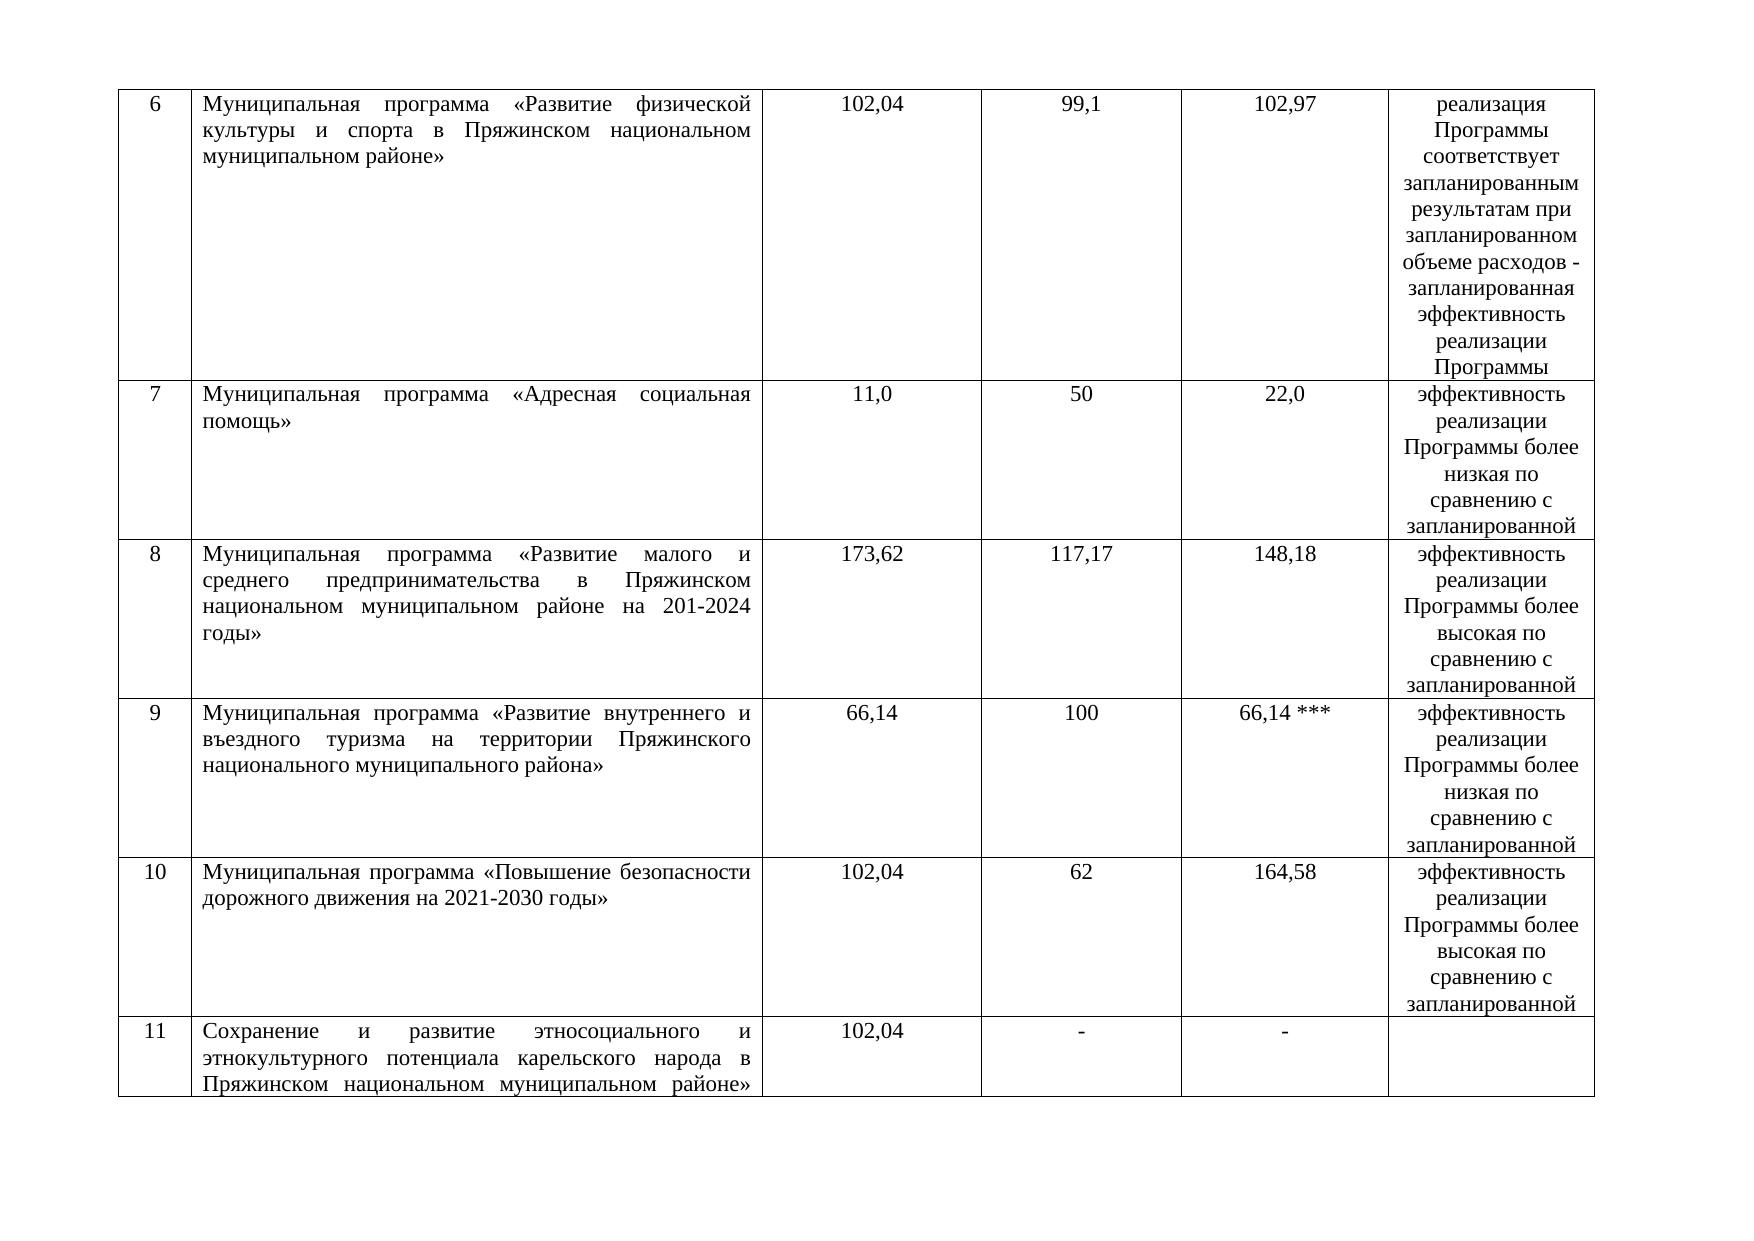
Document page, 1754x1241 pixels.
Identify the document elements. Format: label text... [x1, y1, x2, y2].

table_cell Муниципальная программа «Развитие внутреннего и въездного туризма на территории Пряжинского национального муниципального района» [192, 699, 762, 857]
table_cell 102,04 [763, 1017, 981, 1096]
table_cell Муниципальная программа «Развитие физической культуры и спорта в Пряжинском национальном муниципальном районе» [192, 90, 762, 379]
table_cell Муниципальная программа «Развитие малого и среднего предпринимательства в Пряжинском национальном муниципальном районе на 201-2024 годы» [192, 540, 762, 698]
table_cell 9 [119, 699, 191, 857]
table_cell 102,04 [763, 90, 981, 379]
table_cell - [982, 1017, 1181, 1096]
table_cell Муниципальная программа «Повышение безопасности дорожного движения на 2021-2030 годы» [192, 858, 762, 1016]
table_cell 22,0 [1182, 381, 1388, 539]
table_cell 117,17 [982, 540, 1181, 698]
table_cell 66,14 [763, 699, 981, 857]
table_cell 148,18 [1182, 540, 1388, 698]
table_cell эффективность реализации Программы более высокая по сравнению с запланированной [1389, 858, 1594, 1016]
table_cell эффективность реализации Программы более высокая по сравнению с запланированной [1389, 540, 1594, 698]
table_cell [1389, 1017, 1594, 1096]
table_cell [1389, 90, 1594, 379]
table_cell 11,0 [763, 381, 981, 539]
table_cell 7 [119, 381, 191, 539]
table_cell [192, 1017, 762, 1096]
table_cell 100 [982, 699, 1181, 857]
table_cell 99,1 [982, 90, 1181, 379]
table_cell - [1182, 1017, 1388, 1096]
table_cell 66,14 *** [1182, 699, 1388, 857]
table_cell эффективность реализации Программы более низкая по сравнению с запланированной [1389, 699, 1594, 857]
table_cell 8 [119, 540, 191, 698]
table_cell эффективность реализации Программы более низкая по сравнению с запланированной [1389, 381, 1594, 539]
table_cell 10 [119, 858, 191, 1016]
table_cell 173,62 [763, 540, 981, 698]
table_cell 50 [982, 381, 1181, 539]
table_cell 6 [119, 90, 191, 379]
table_cell 102,04 [763, 858, 981, 1016]
table_cell 102,97 [1182, 90, 1388, 379]
table_cell Муниципальная программа «Адресная социальная помощь» [192, 381, 762, 539]
table_cell 62 [982, 858, 1181, 1016]
table_cell 11 [119, 1017, 191, 1096]
table_cell 164,58 [1182, 858, 1388, 1016]
